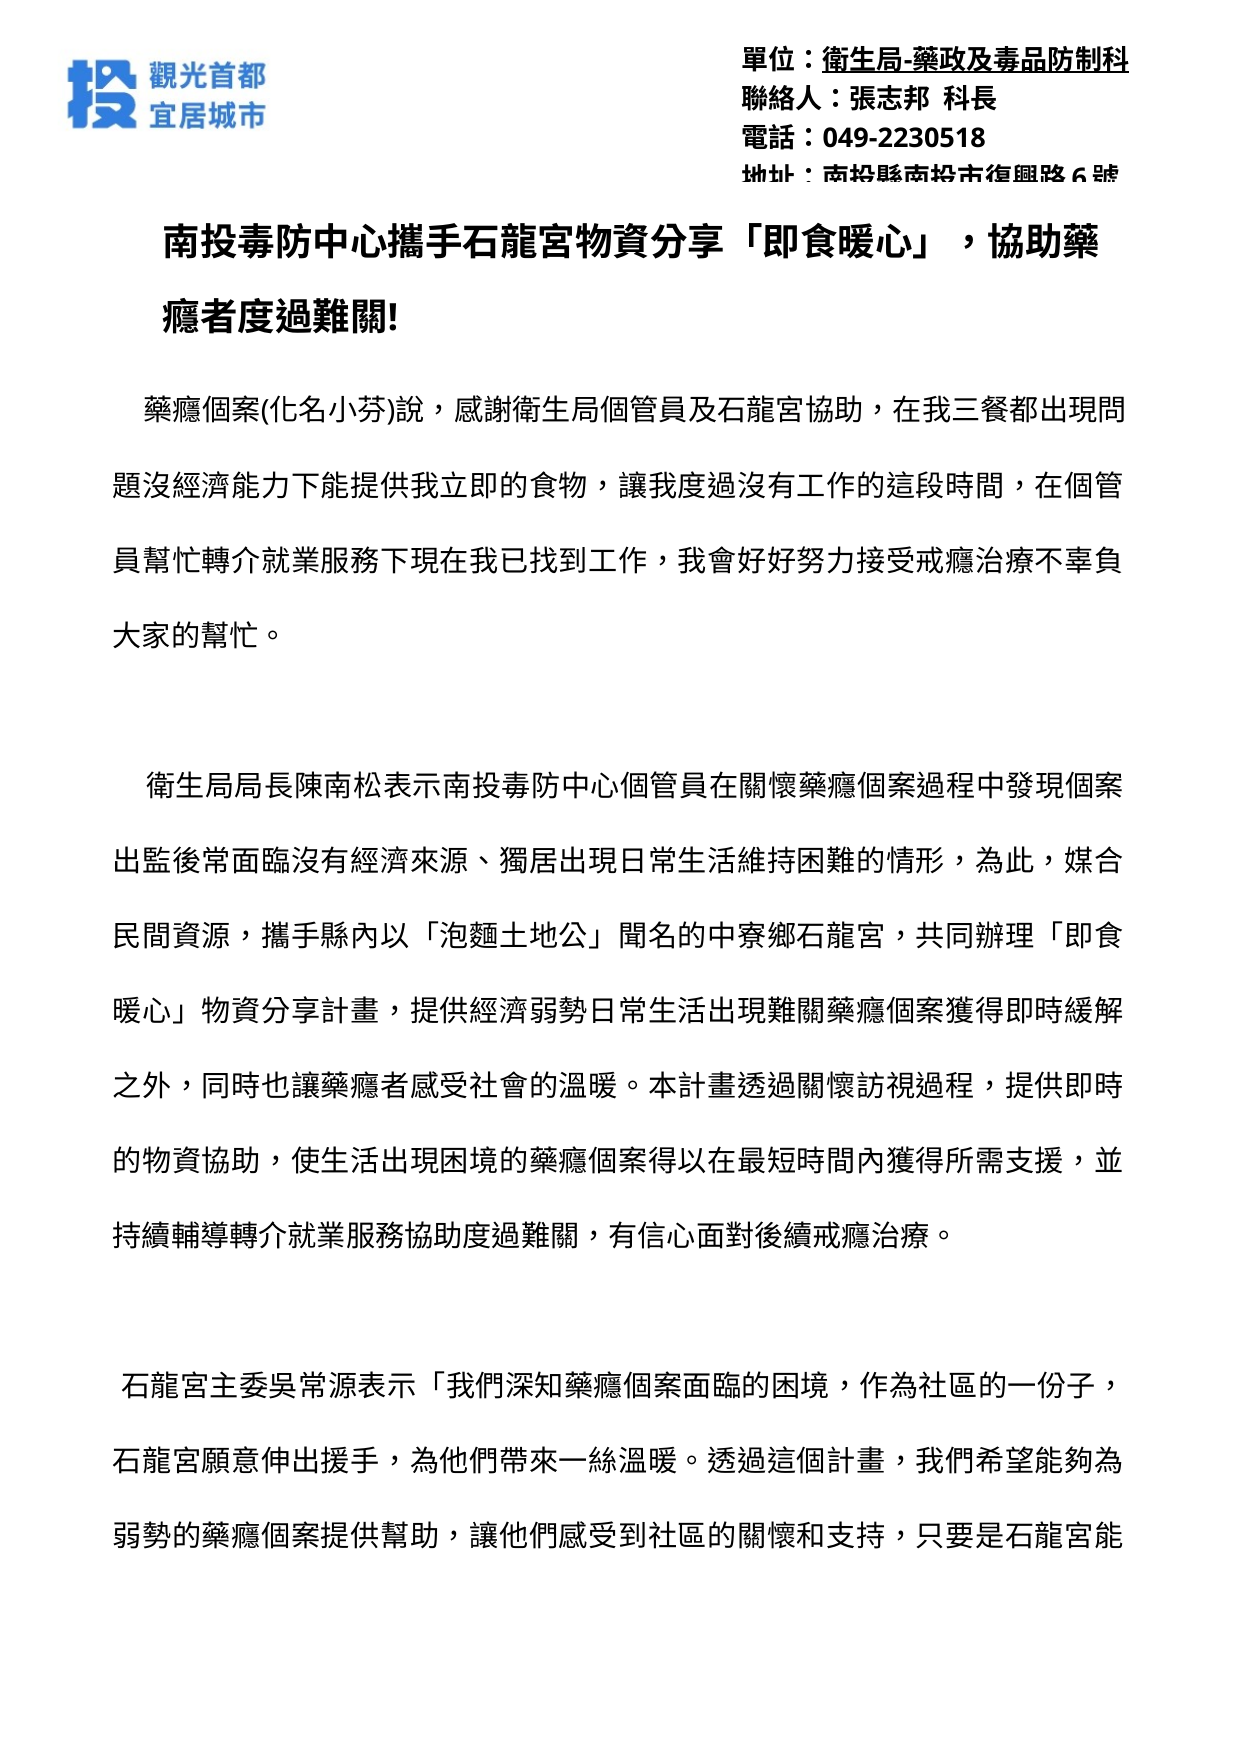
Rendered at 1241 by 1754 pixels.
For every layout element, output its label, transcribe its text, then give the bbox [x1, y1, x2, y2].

text 衛生局局長陳南松表示南投毒防中心個管員在關懷藥癮個案過程中發現個案出監後常面臨沒有經濟來源、獨居出現日常生活維持困難的情形，為此，媒合民間資源，攜手縣內以「泡麵土地公」聞名的中寮鄉石龍宮，共同辦理「即食暖心」物資分享計畫，提供經濟弱勢日常生活出現難關藥癮個案獲得即時緩解之外，同時也讓藥癮者感受社會的溫暖。本計畫透過關懷訪視過程，提供即時的物資協助，使生活出現困境的藥癮個案得以在最短時間內獲得所需支援，並持續輔導轉介就業服務協助度過難關，有信心面對後續戒癮治療。 [112, 746, 1128, 1271]
picture [42, 33, 293, 148]
text 藥癮個案(化名小芬)說，感謝衛生局個管員及石龍宮協助，在我三餐都出現問題沒經濟能力下能提供我立即的食物，讓我度過沒有工作的這段時間，在個管員幫忙轉介就業服務下現在我已找到工作，我會好好努力接受戒癮治療不辜負大家的幫忙。 [112, 371, 1128, 671]
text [112, 1346, 1128, 1571]
text 南投毒防中心攜手石龍宮物資分享「即食暖心」，協助藥癮者度過難關! [162, 202, 1128, 352]
